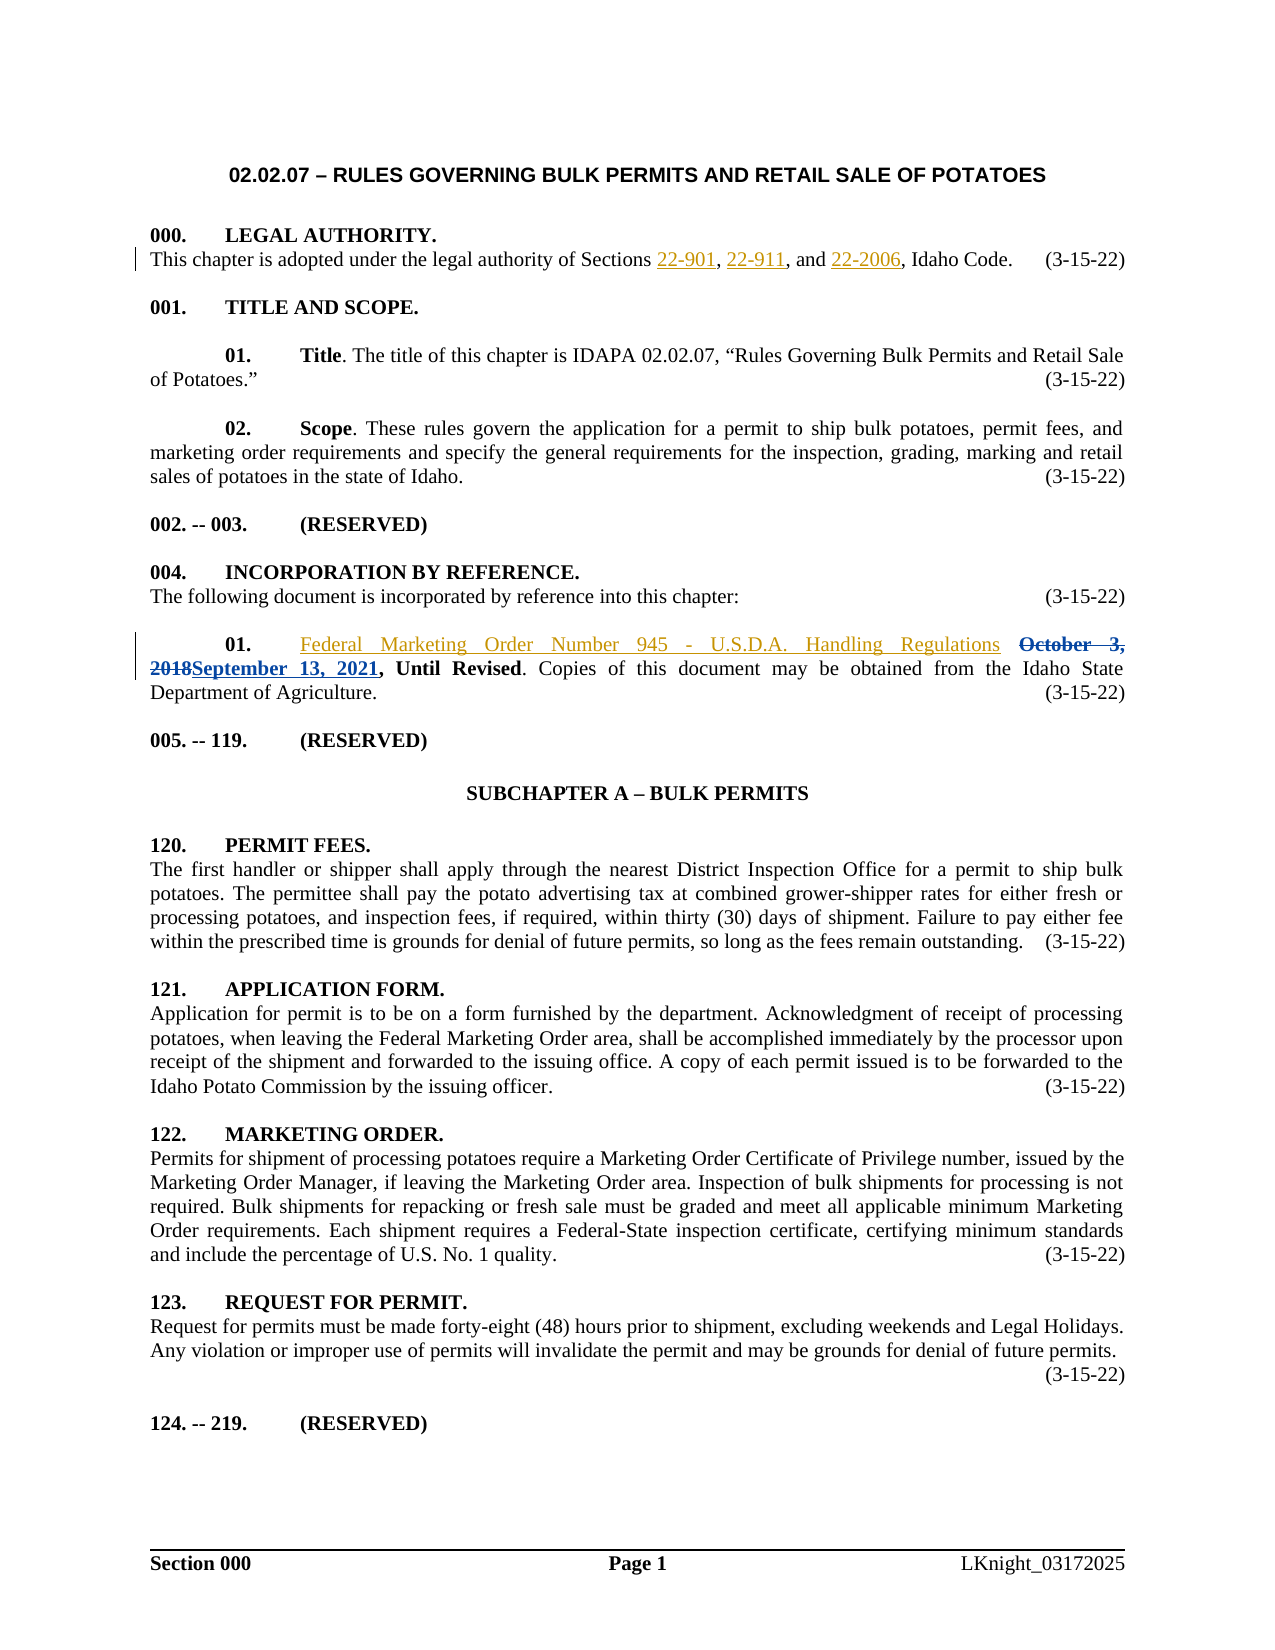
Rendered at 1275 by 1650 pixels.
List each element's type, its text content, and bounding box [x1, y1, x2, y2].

text 124. -- 219. (Reserved) [150, 1410, 1125, 1434]
text 02. Scope. These rules govern the application for a permit to ship bulk potatoes, permit fees, and marketing order requirements and specify the general requirements for the inspection, grading, marking and retail sales of potatoes in the state of Idaho. (3-15-22) [150, 416, 1125, 488]
title 02.02.07 – Rules Governing Bulk Permits and Retail Sale of Potatoes [150, 162, 1125, 186]
text This chapter is adopted under the legal authority of Sections , , and , Idaho Code. (3-15-22) [150, 247, 1125, 271]
text The first handler or shipper shall apply through the nearest District Inspection Office for a permit to ship bulk potatoes. The permittee shall pay the potato advertising tax at combined grower-shipper rates for either fresh or processing potatoes, and inspection fees, if required, within thirty (30) days of shipment. Failure to pay either fee within the prescribed time is grounds for denial of future permits, so long as the fees remain outstanding. (3-15-22) [150, 857, 1125, 953]
text 123. Request For Permit. [150, 1290, 1125, 1314]
text 005. -- 119. (Reserved) [150, 728, 1125, 752]
text 001. Title And Scope. [150, 295, 1125, 319]
text 004. Incorporation By Reference. [150, 560, 1125, 584]
text 000. Legal Authority. [150, 223, 1125, 247]
text 01. Title. The title of this chapter is IDAPA 02.02.07, “Rules Governing Bulk Permits and Retail Sale of Potatoes.” (3-15-22) [150, 343, 1125, 391]
text 002. -- 003. (Reserved) [150, 512, 1125, 536]
text Application for permit is to be on a form furnished by the department. Acknowledgment of receipt of processing potatoes, when leaving the Federal Marketing Order area, shall be accomplished immediately by the processor upon receipt of the shipment and forwarded to the issuing office. A copy of each permit issued is to be forwarded to the Idaho Potato Commission by the issuing officer. (3-15-22) [150, 1001, 1125, 1098]
text 01. , Until Revised. Copies of this document may be obtained from the Idaho State Department of Agriculture. (3-15-22) [150, 632, 1125, 704]
text 120. Permit Fees. [150, 833, 1125, 857]
text The following document is incorporated by reference into this chapter: (3-15-22) [150, 584, 1125, 608]
text Permits for shipment of processing potatoes require a Marketing Order Certificate of Privilege number, issued by the Marketing Order Manager, if leaving the Marketing Order area. Inspection of bulk shipments for processing is not required. Bulk shipments for repacking or fresh sale must be graded and meet all applicable minimum Marketing Order requirements. Each shipment requires a Federal-State inspection certificate, certifying minimum standards and include the percentage of U.S. No. 1 quality. (3-15-22) [150, 1146, 1125, 1266]
text 121. Application Form. [150, 977, 1125, 1001]
text SUBCHAPTER A – BULK PERMITS [150, 781, 1125, 805]
text (3-15-22) [150, 1362, 1125, 1386]
text 122. Marketing Order. [150, 1122, 1125, 1146]
text Request for permits must be made forty-eight (48) hours prior to shipment, excluding weekends and Legal Holidays. Any violation or improper use of permits will invalidate the permit and may be grounds for denial of future permits. [150, 1314, 1125, 1362]
